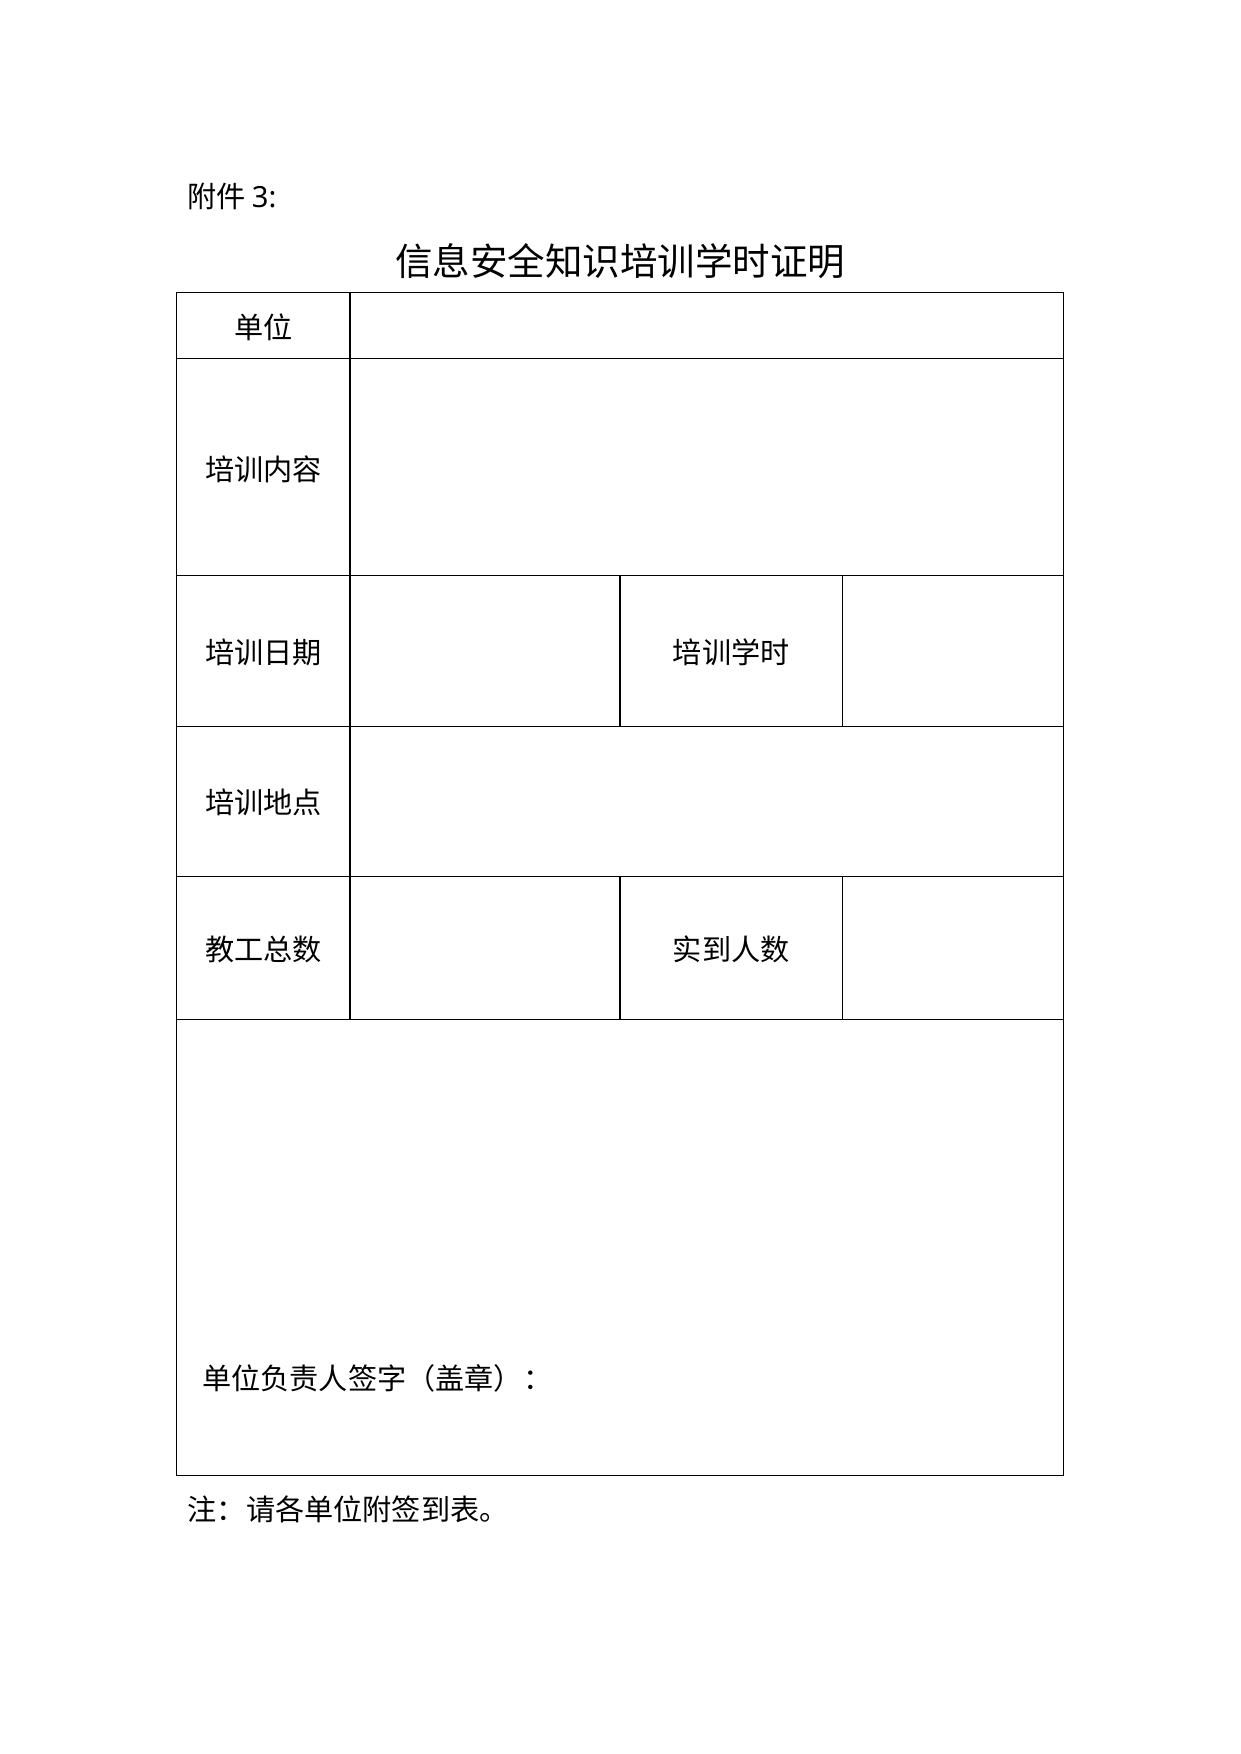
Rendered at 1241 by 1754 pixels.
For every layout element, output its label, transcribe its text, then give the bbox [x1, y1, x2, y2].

text 注：请各单位附签到表。 [187, 1476, 1053, 1541]
table_cell [351, 359, 1063, 575]
table_header [351, 293, 1063, 358]
table_cell 培训学时 [621, 576, 842, 726]
table_cell 单位负责人签字（盖章）： [177, 1020, 1063, 1474]
text 信息安全知识培训学时证明 [187, 227, 1053, 292]
table_cell 教工总数 [177, 877, 349, 1018]
table_header 单位 [177, 293, 349, 358]
table_cell 培训日期 [177, 576, 349, 726]
table_cell [843, 576, 1063, 726]
table_cell 实到人数 [621, 877, 842, 1018]
table_cell [351, 576, 619, 726]
table_cell [843, 877, 1063, 1018]
table_cell [351, 877, 619, 1018]
text 附件3: [187, 162, 1053, 227]
table_cell 培训内容 [177, 359, 349, 575]
table_cell 培训地点 [177, 727, 349, 876]
table_cell [351, 727, 1063, 876]
